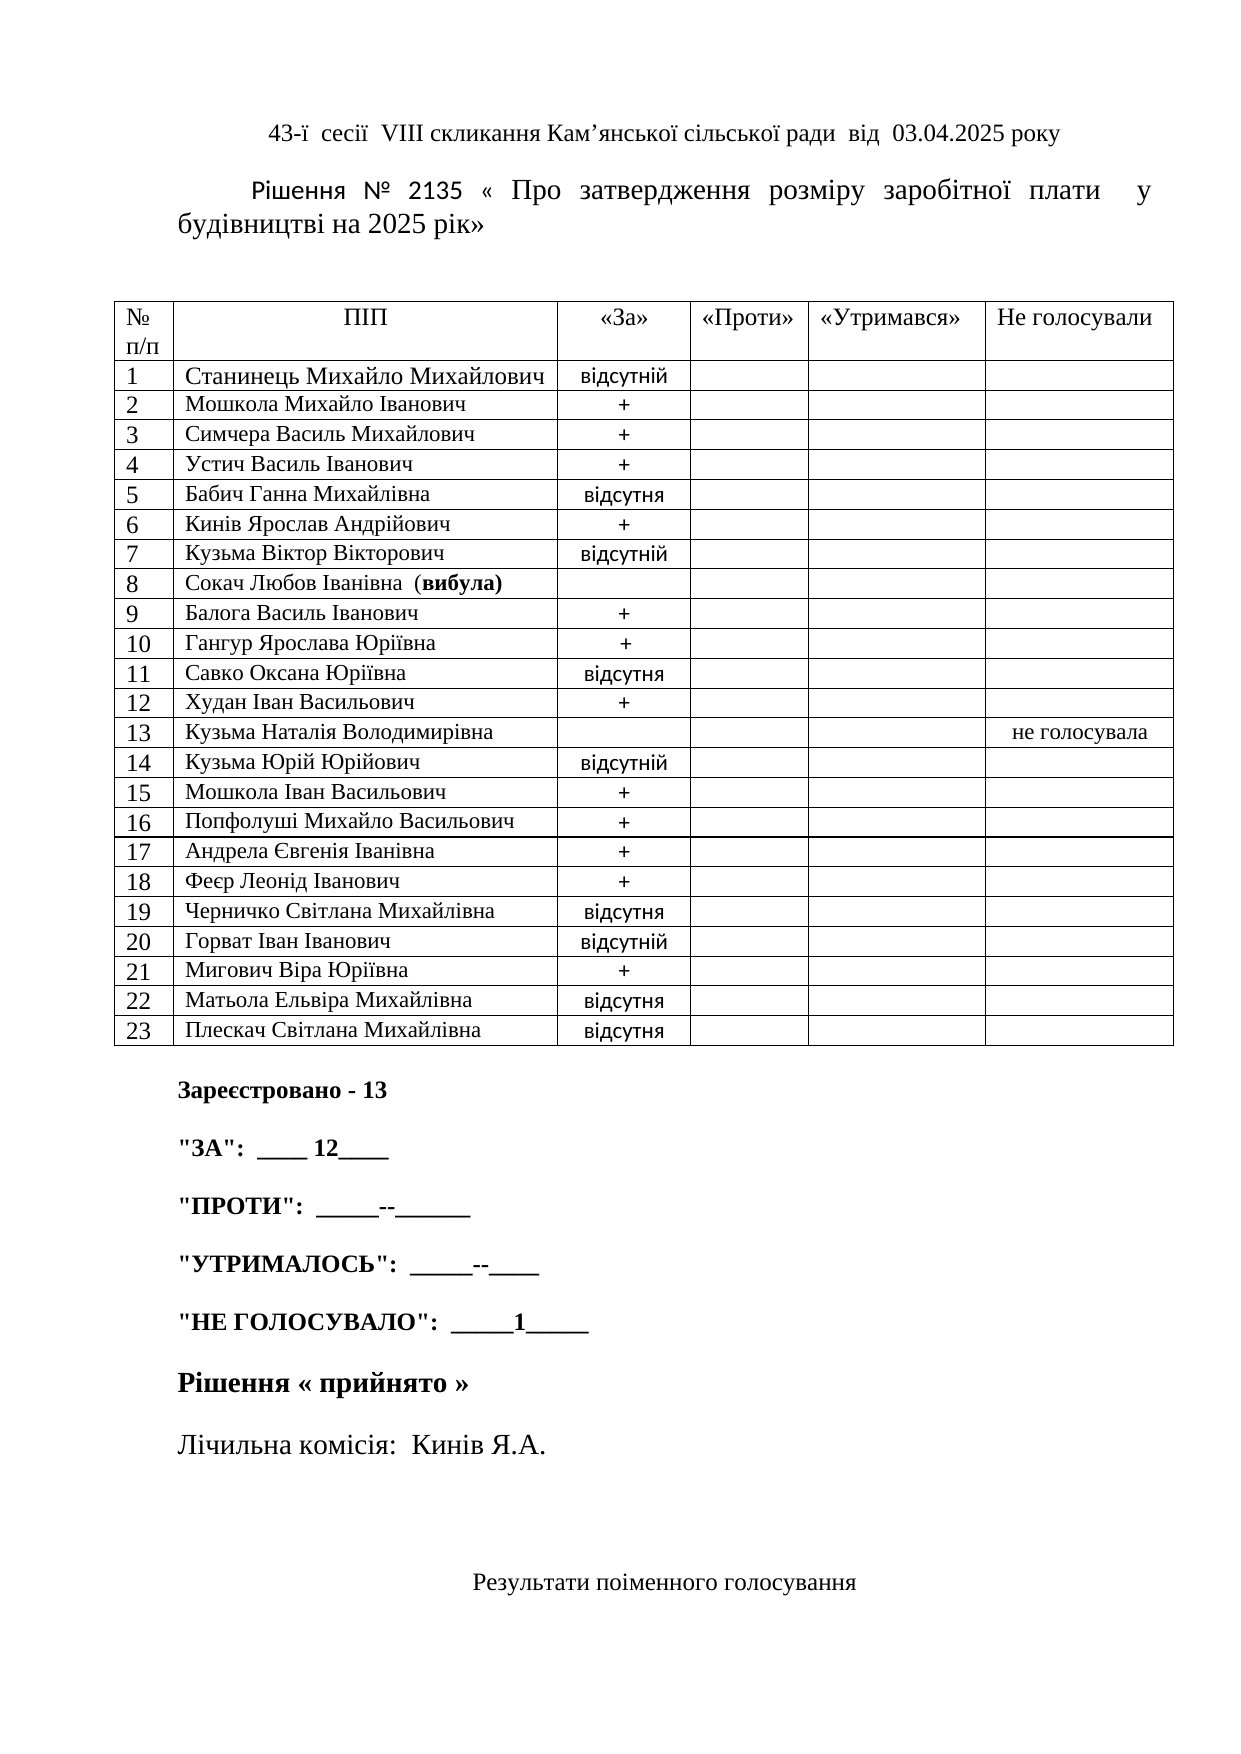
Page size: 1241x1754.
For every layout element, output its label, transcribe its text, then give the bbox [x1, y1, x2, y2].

text 43-ї сесії VІІІ скликання Кам’янської сільської ради від 03.04.2025 року [177, 118, 1152, 147]
table_cell 16 [115, 808, 173, 836]
table_cell [809, 1016, 985, 1045]
table_header «Утримався» [809, 302, 985, 360]
table_cell [691, 510, 808, 538]
table_cell Феєр Леонід Іванович [174, 867, 557, 896]
table_cell [986, 569, 1173, 598]
table_cell 14 [115, 748, 173, 777]
table_cell [809, 510, 985, 538]
table_cell + [558, 808, 690, 836]
table_cell 19 [115, 897, 173, 926]
table_cell + [558, 420, 690, 449]
table_cell + [558, 450, 690, 479]
table_cell 5 [115, 480, 173, 509]
table_cell Станинець Михайло Михайлович [174, 361, 557, 389]
table_cell + [558, 629, 690, 658]
table_cell 6 [115, 510, 173, 538]
table_header Не голосували [986, 302, 1173, 360]
table_cell [986, 599, 1173, 628]
table_cell [691, 689, 808, 717]
table_cell [986, 450, 1173, 479]
text Результати поіменного голосування [177, 1567, 1152, 1596]
table_cell 22 [115, 986, 173, 1015]
table_header № п/п [115, 302, 173, 360]
table_cell [809, 897, 985, 926]
table_cell [986, 867, 1173, 896]
table_cell [691, 629, 808, 658]
table_cell [809, 808, 985, 836]
table_cell 11 [115, 659, 173, 687]
table_cell [691, 659, 808, 687]
table_cell [986, 748, 1173, 777]
table_cell [986, 540, 1173, 568]
table_cell + [558, 391, 690, 419]
table_cell 18 [115, 867, 173, 896]
text "УТРИМАЛОСЬ": _____--____ [177, 1249, 1152, 1278]
table_cell Бабич Ганна Михайлівна [174, 480, 557, 509]
table_cell [986, 778, 1173, 807]
table_cell [809, 480, 985, 509]
text "ЗА": ____ 12____ [177, 1133, 1152, 1162]
table_header ПІП [174, 302, 557, 360]
table_cell 20 [115, 927, 173, 956]
table_cell [809, 927, 985, 956]
table_cell відсутня [558, 659, 690, 687]
table_cell [986, 957, 1173, 985]
text "ПРОТИ": _____--______ [177, 1191, 1152, 1220]
table_cell відсутній [558, 361, 690, 389]
table_cell Мошкола Михайло Іванович [174, 391, 557, 419]
table_cell 3 [115, 420, 173, 449]
table_cell Кузьма Юрій Юрійович [174, 748, 557, 777]
table_cell [691, 361, 808, 389]
table_cell [986, 986, 1173, 1015]
table_cell 1 [115, 361, 173, 389]
table_cell відсутній [558, 927, 690, 956]
table_cell [986, 927, 1173, 956]
table_cell Горват Іван Іванович [174, 927, 557, 956]
table_cell відсутня [558, 986, 690, 1015]
table_cell Мошкола Іван Васильович [174, 778, 557, 807]
table_cell Кузьма Віктор Вікторович [174, 540, 557, 568]
table_cell [809, 867, 985, 896]
table_cell + [558, 510, 690, 538]
table_cell 21 [115, 957, 173, 985]
table_cell 9 [115, 599, 173, 628]
table_cell [691, 986, 808, 1015]
text Рішення « прийнято » [177, 1365, 1152, 1398]
table_cell Симчера Василь Михайлович [174, 420, 557, 449]
table_cell [986, 391, 1173, 419]
table_cell [986, 808, 1173, 836]
table_cell відсутня [558, 1016, 690, 1045]
text Лічильна комісія: Кинів Я.А. [177, 1427, 1152, 1461]
table_cell [986, 1016, 1173, 1045]
table_cell відсутній [558, 748, 690, 777]
table_cell не голосувала [986, 718, 1173, 747]
table_cell Савко Оксана Юріївна [174, 659, 557, 687]
table_cell 8 [115, 569, 173, 598]
table_cell [809, 569, 985, 598]
table_cell [691, 897, 808, 926]
table_cell [986, 689, 1173, 717]
table_cell 15 [115, 778, 173, 807]
table_cell Мигович Віра Юріївна [174, 957, 557, 985]
table_cell 4 [115, 450, 173, 479]
table_cell [809, 748, 985, 777]
table_cell [809, 718, 985, 747]
table_cell Матьола Ельвіра Михайлівна [174, 986, 557, 1015]
table_cell Худан Іван Васильович [174, 689, 557, 717]
table_cell [809, 689, 985, 717]
table_cell [809, 629, 985, 658]
table_cell [809, 420, 985, 449]
table_cell [986, 659, 1173, 687]
table_cell [809, 361, 985, 389]
table_cell Кинів Ярослав Андрійович [174, 510, 557, 538]
table_cell [809, 778, 985, 807]
table_cell [809, 986, 985, 1015]
table_cell 2 [115, 391, 173, 419]
table_cell [809, 391, 985, 419]
table_cell [691, 391, 808, 419]
table_cell Устич Василь Іванович [174, 450, 557, 479]
table_cell Кузьма Наталія Володимирівна [174, 718, 557, 747]
table_cell 10 [115, 629, 173, 658]
table_cell 12 [115, 689, 173, 717]
table_cell Сокач Любов Іванівна (вибула) [174, 569, 557, 598]
table_header «За» [558, 302, 690, 360]
table_cell [986, 480, 1173, 509]
table_cell [986, 361, 1173, 389]
table_cell [691, 599, 808, 628]
table_cell [809, 838, 985, 866]
table_cell [691, 808, 808, 836]
table_header «Проти» [691, 302, 808, 360]
table_cell відсутня [558, 897, 690, 926]
table_cell [809, 599, 985, 628]
table_cell 17 [115, 838, 173, 866]
table_cell [691, 748, 808, 777]
table_cell [809, 957, 985, 985]
table_cell + [558, 778, 690, 807]
table_cell відсутній [558, 540, 690, 568]
table_cell [691, 569, 808, 598]
table_cell Андрела Євгенія Іванівна [174, 838, 557, 866]
table_cell [691, 778, 808, 807]
table_cell [986, 510, 1173, 538]
table_cell [691, 540, 808, 568]
table_cell [558, 718, 690, 747]
table_cell [986, 629, 1173, 658]
table_cell [986, 897, 1173, 926]
table_cell 23 [115, 1016, 173, 1045]
table_cell 13 [115, 718, 173, 747]
table_cell Балога Василь Іванович [174, 599, 557, 628]
table_cell [691, 957, 808, 985]
table_cell [691, 450, 808, 479]
table_cell + [558, 689, 690, 717]
table_cell [691, 838, 808, 866]
table_cell [986, 420, 1173, 449]
table_cell [691, 480, 808, 509]
table_cell відсутня [558, 480, 690, 509]
table_cell [691, 927, 808, 956]
text Рішення № 2135 « Про затвердження розміру заробітної плати у будівництві на 2025 рік» [177, 172, 1152, 239]
table_cell + [558, 838, 690, 866]
table_cell Плескач Світлана Михайлівна [174, 1016, 557, 1045]
table_cell [691, 867, 808, 896]
table_cell [691, 718, 808, 747]
table_cell + [558, 599, 690, 628]
table_cell Черничко Світлана Михайлівна [174, 897, 557, 926]
table_cell [809, 659, 985, 687]
table_cell Попфолуші Михайло Васильович [174, 808, 557, 836]
table_cell 7 [115, 540, 173, 568]
table_cell [558, 569, 690, 598]
table_cell + [558, 867, 690, 896]
table_cell [809, 450, 985, 479]
table_cell [691, 420, 808, 449]
table_cell [809, 540, 985, 568]
table_cell [691, 1016, 808, 1045]
table_cell + [558, 957, 690, 985]
text "НЕ ГОЛОСУВАЛО": _____1_____ [177, 1307, 1152, 1336]
table_cell [986, 838, 1173, 866]
table_cell Гангур Ярослава Юріївна [174, 629, 557, 658]
text Зареєстровано - 13 [177, 1075, 1152, 1104]
